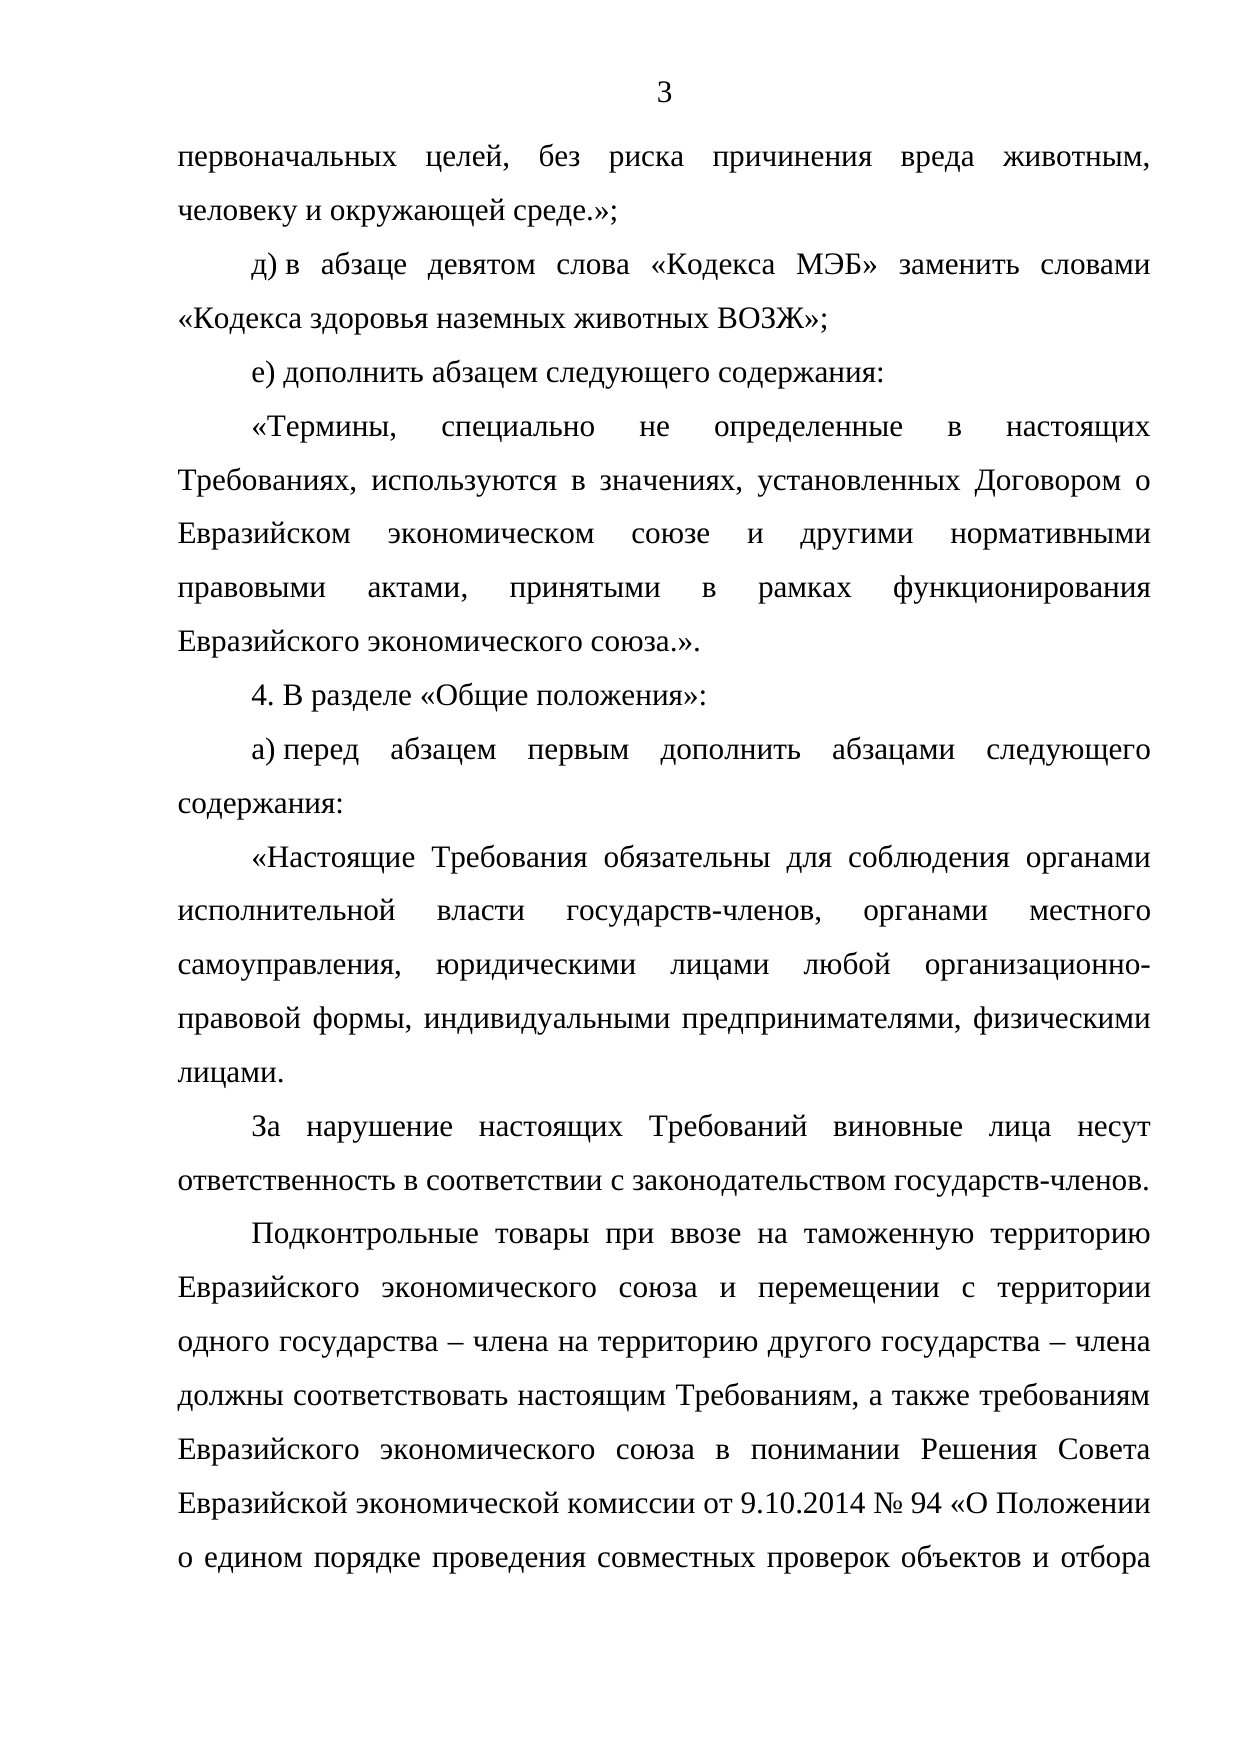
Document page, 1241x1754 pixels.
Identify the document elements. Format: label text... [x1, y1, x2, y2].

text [177, 1215, 1152, 1574]
text За нарушение настоящих Требований виновные лица несут ответственность в соответствии с законодательством государств-членов. [177, 1107, 1152, 1197]
text «Термины, специально не определенные в настоящих Требованиях, используются в значениях, установленных Договором о Евразийском экономическом союзе и другими нормативными правовыми актами, принятыми в рамках функционирования Евразийского экономического союза.». [177, 407, 1152, 658]
text а) перед абзацем первым дополнить абзацами следующего содержания: [177, 730, 1152, 820]
text «Настоящие Требования обязательны для соблюдения органами исполнительной власти государств-членов, органами местного самоуправления, юридическими лицами любой организационно-правовой формы, индивидуальными предпринимателями, физическими лицами. [177, 838, 1152, 1089]
text д) в абзаце девятом слова «Кодекса МЭБ» заменить словами «Кодекса здоровья наземных животных ВОЗЖ»; [177, 245, 1152, 335]
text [177, 138, 1152, 227]
text е) дополнить абзацем следующего содержания: [177, 353, 1152, 389]
text 4. В разделе «Общие положения»: [177, 676, 1152, 712]
